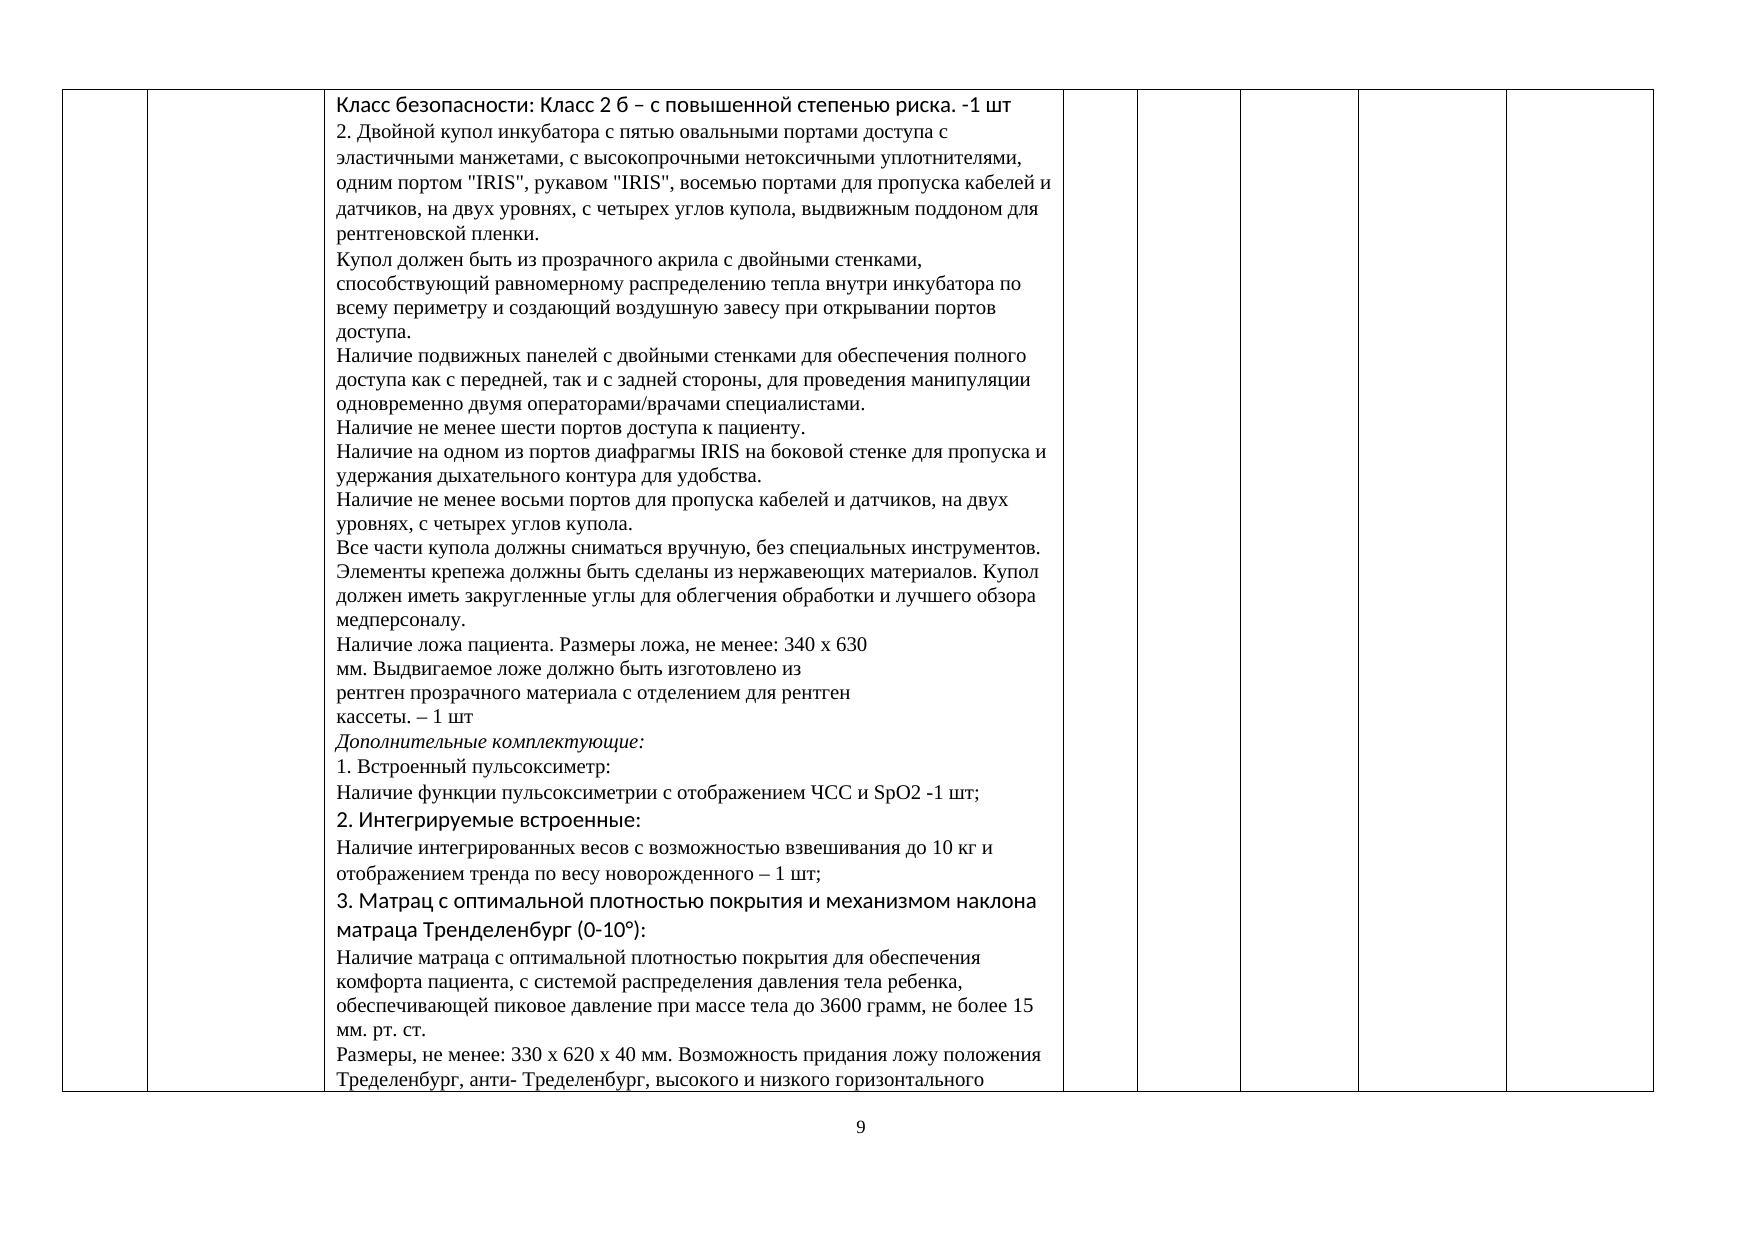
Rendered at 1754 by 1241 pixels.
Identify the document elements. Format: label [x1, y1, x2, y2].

table_cell [1138, 90, 1240, 1091]
table_cell [1507, 90, 1653, 1091]
table_cell [63, 90, 147, 1091]
table_cell [148, 90, 324, 1091]
table_cell [325, 90, 1063, 1091]
table_cell [1241, 90, 1358, 1091]
table_cell [1064, 90, 1137, 1091]
table_cell [1359, 90, 1506, 1091]
